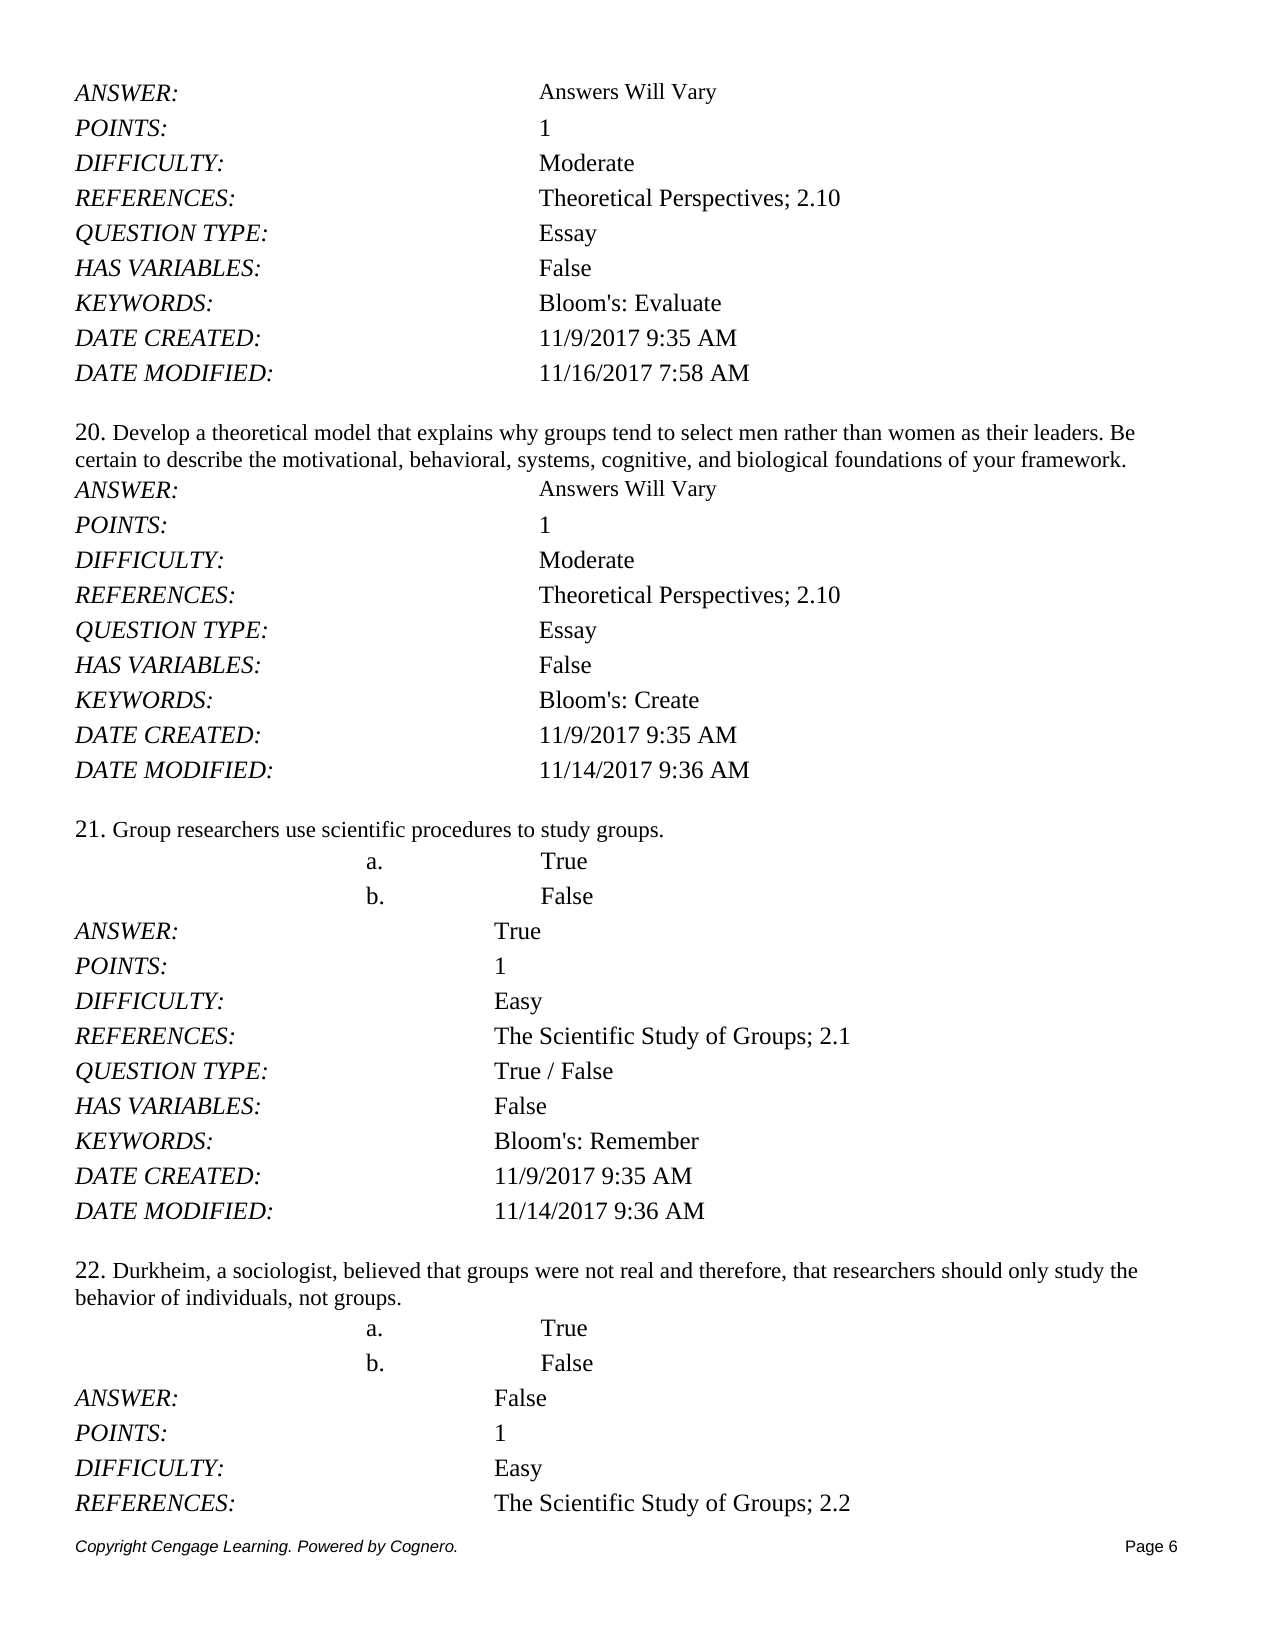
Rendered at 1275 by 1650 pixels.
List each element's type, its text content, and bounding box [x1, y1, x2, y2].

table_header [75, 75, 1200, 390]
table_header 20. Develop a theoretical model that explains why groups tend to select men rather than women as their leaders. Be certain to describe the motivational, behavioral, systems, cognitive, and biological foundations of your framework. [75, 417, 1200, 787]
table_header 21. Group researchers use scientific procedures to study groups. [75, 814, 1200, 1228]
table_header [75, 1255, 1200, 1520]
